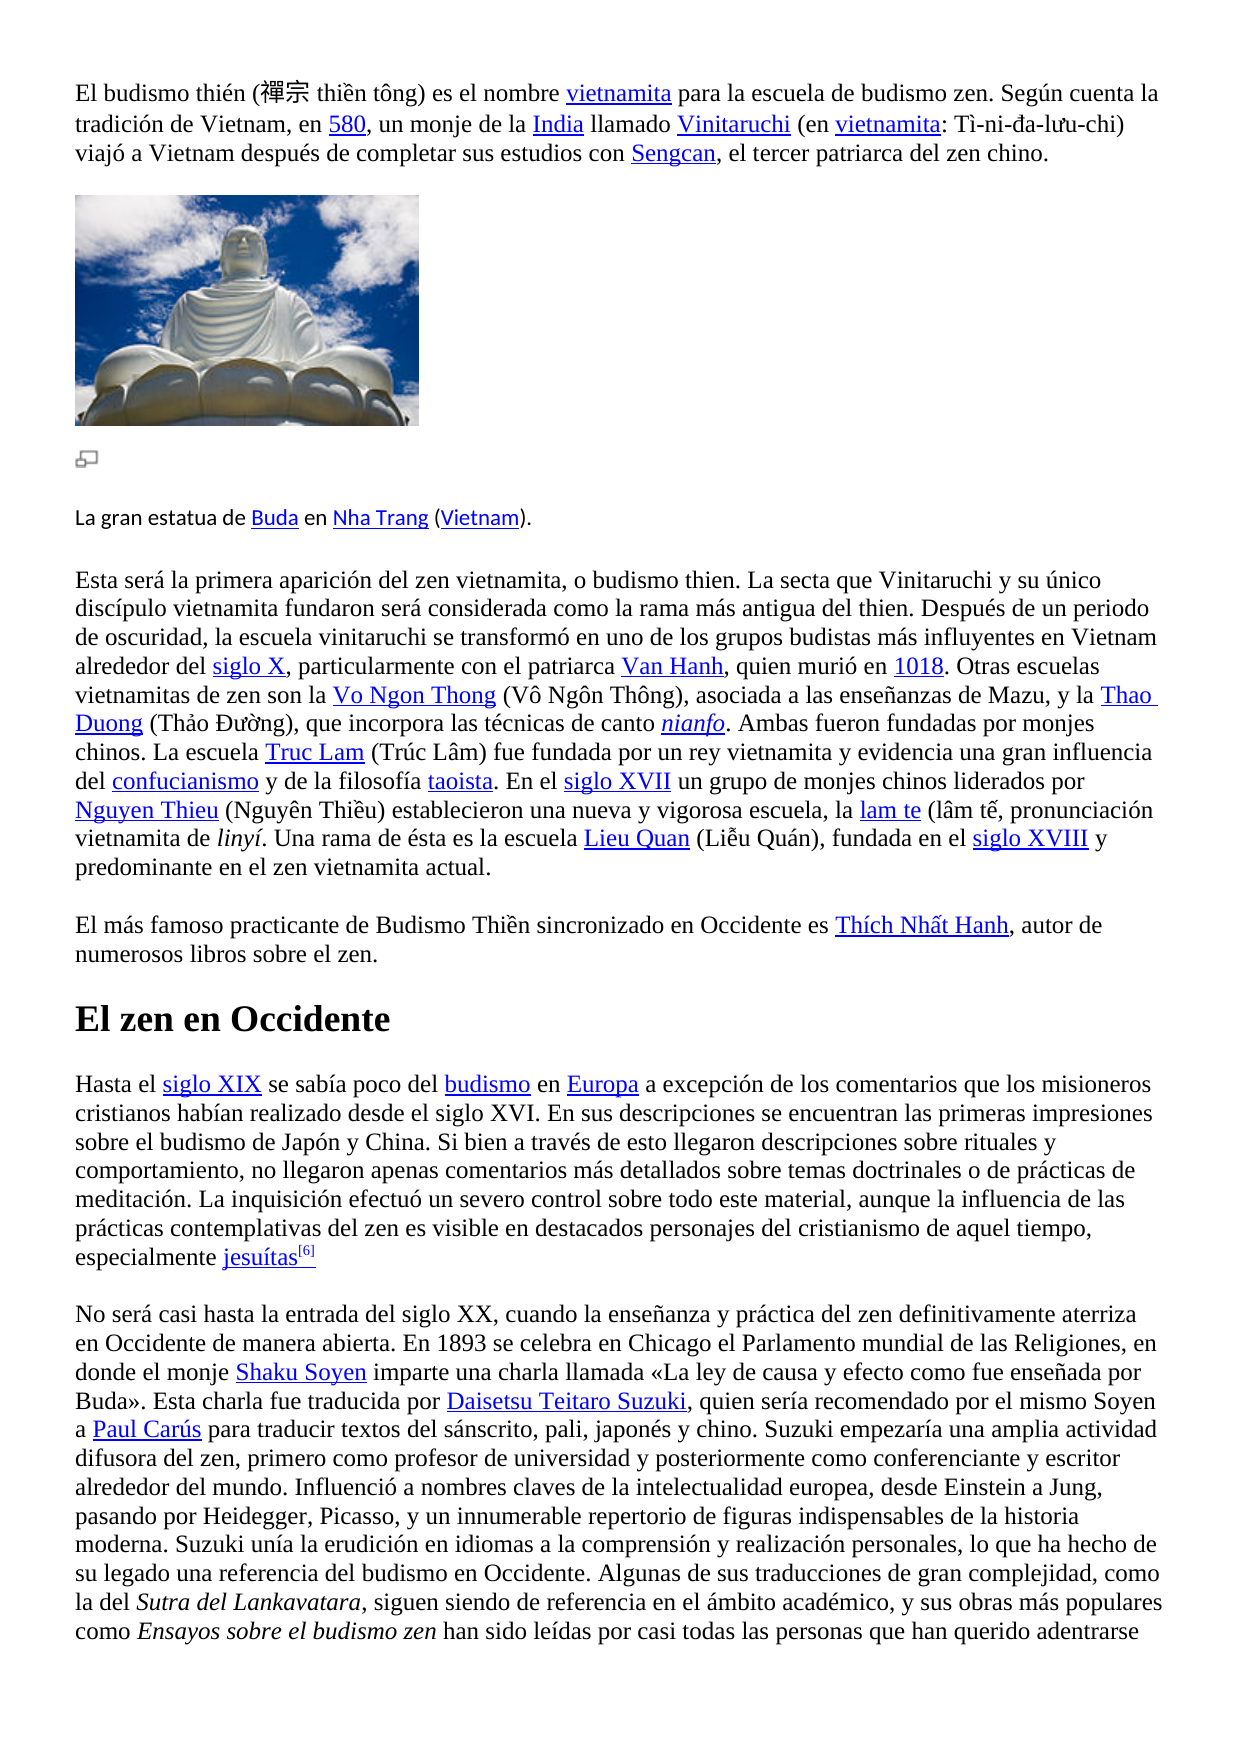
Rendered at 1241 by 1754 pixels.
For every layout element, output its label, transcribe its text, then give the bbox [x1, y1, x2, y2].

text Hasta el siglo XIX se sabía poco del budismo en Europa a excepción de los comentarios que los misioneros cristianos habían realizado desde el siglo XVI. En sus descripciones se encuentran las primeras impresiones sobre el budismo de Japón y China. Si bien a través de esto llegaron descripciones sobre rituales y comportamiento, no llegaron apenas comentarios más detallados sobre temas doctrinales o de prácticas de meditación. La inquisición efectuó un severo control sobre todo este material, aunque la influencia de las prácticas contemplativas del zen es visible en destacados personajes del cristianismo de aquel tiempo, especialmente jesuítas[6] [75, 1069, 1165, 1270]
picture [75, 450, 99, 468]
text El budismo thién (禪宗 thiền tông) es el nombre vietnamita para la escuela de budismo zen. Según cuenta la tradición de Vietnam, en 580, un monje de la India llamado Vinitaruchi (en vietnamita: Tì-ni-đa-lưu-chi) viajó a Vietnam después de completar sus estudios con Sengcan, el tercer patriarca del zen chino. [75, 75, 1165, 167]
picture [75, 195, 419, 426]
text Esta será la primera aparición del zen vietnamita, o budismo thien. La secta que Vinitaruchi y su único discípulo vietnamita fundaron será considerada como la rama más antigua del thien. Después de un periodo de oscuridad, la escuela vinitaruchi se transformó en uno de los grupos budistas más influyentes en Vietnam alrededor del siglo X, particularmente con el patriarca Van Hanh, quien murió en 1018. Otras escuelas vietnamitas de zen son la Vo Ngon Thong (Vô Ngôn Thông), asociada a las enseñanzas de Mazu, y la Thao Duong (Thảo Đường), que incorpora las técnicas de canto nianfo. Ambas fueron fundadas por monjes chinos. La escuela Truc Lam (Trúc Lâm) fue fundada por un rey vietnamita y evidencia una gran influencia del confucianismo y de la filosofía taoista. En el siglo XVII un grupo de monjes chinos liderados por Nguyen Thieu (Nguyên Thiều) establecieron una nueva y vigorosa escuela, la lam te (lâm tế, pronunciación vietnamita de linyí. Una rama de ésta es la escuela Lieu Quan (Liễu Quán), fundada en el siglo XVIII y predominante en el zen vietnamita actual. [75, 565, 1165, 881]
text La gran estatua de Buda en Nha Trang (Vietnam). [75, 503, 1165, 531]
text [75, 1299, 1165, 1644]
text El más famoso practicante de Budismo Thiền sincronizado en Occidente es Thích Nhất Hạnh, autor de numerosos libros sobre el zen. [75, 910, 1165, 968]
subtitle El zen en Occidente [75, 997, 1165, 1040]
